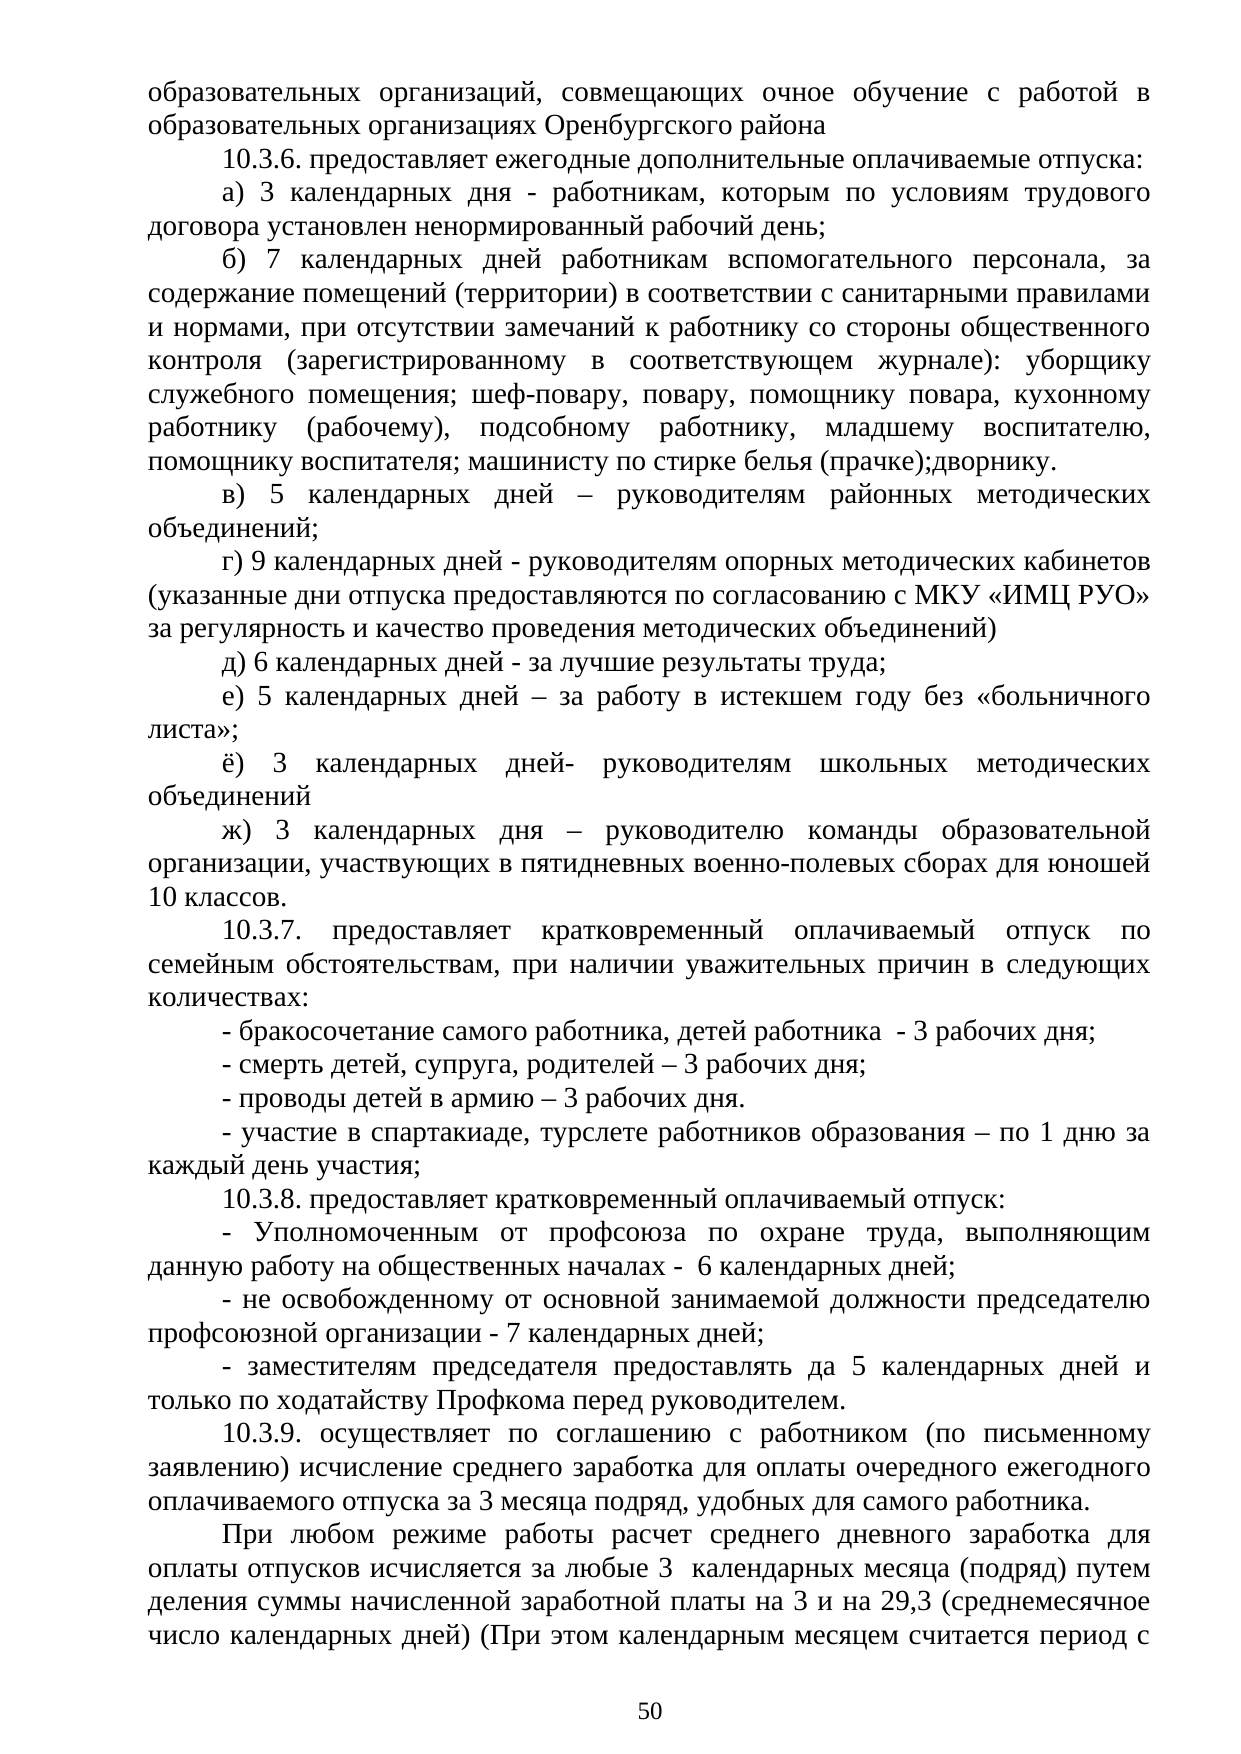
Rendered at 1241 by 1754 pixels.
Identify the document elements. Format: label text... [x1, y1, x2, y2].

text 10.3.6. предоставляет ежегодные дополнительные оплачиваемые отпуска: [148, 141, 1152, 174]
text - не освобожденному от основной занимаемой должности председателю профсоюзной организации - 7 календарных дней; [148, 1281, 1152, 1348]
text 10.3.8. предоставляет кратковременный оплачиваемый отпуск: [148, 1181, 1152, 1214]
text - Уполномоченным от профсоюза по охране труда, выполняющим данную работу на общественных началах - 6 календарных дней; [148, 1214, 1152, 1281]
text д) 6 календарных дней - за лучшие результаты труда; [148, 644, 1152, 678]
text а) 3 календарных дня - работникам, которым по условиям трудового договора установлен ненормированный рабочий день; [148, 174, 1152, 242]
text в) 5 календарных дней – руководителям районных методических объединений; [148, 476, 1152, 543]
text - участие в спартакиаде, турслете работников образования – по 1 дню за каждый день участия; [148, 1114, 1152, 1181]
text г) 9 календарных дней - руководителям опорных методических кабинетов (указанные дни отпуска предоставляются по согласованию с МКУ «ИМЦ РУО» за регулярность и качество проведения методических объединений) [148, 543, 1152, 644]
text 10.3.7. предоставляет кратковременный оплачиваемый отпуск по семейным обстоятельствам, при наличии уважительных причин в следующих количествах: [148, 912, 1152, 1013]
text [148, 1516, 1152, 1650]
text - проводы детей в армию – 3 рабочих дня. [148, 1080, 1152, 1114]
text - бракосочетание самого работника, детей работника - 3 рабочих дня; [148, 1013, 1152, 1047]
text ё) 3 календарных дней- руководителям школьных методических объединений [148, 745, 1152, 812]
text ж) 3 календарных дня – руководителю команды образовательной организации, участвующих в пятидневных военно-полевых сборах для юношей 10 классов. [148, 812, 1152, 912]
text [148, 74, 1152, 141]
text 10.3.9. осуществляет по соглашению с работником (по письменному заявлению) исчисление среднего заработка для оплаты очередного ежегодного оплачиваемого отпуска за 3 месяца подряд, удобных для самого работника. [148, 1416, 1152, 1516]
text е) 5 календарных дней – за работу в истекшем году без «больничного листа»; [148, 678, 1152, 745]
text б) 7 календарных дней работникам вспомогательного персонала, за содержание помещений (территории) в соответствии с санитарными правилами и нормами, при отсутствии замечаний к работнику со стороны общественного контроля (зарегистрированному в соответствующем журнале): уборщику служебного помещения; шеф-повару, повару, помощнику повара, кухонному работнику (рабочему), подсобному работнику, младшему воспитателю, помощнику воспитателя; машинисту по стирке белья (прачке);дворнику. [148, 242, 1152, 476]
text - смерть детей, супруга, родителей – 3 рабочих дня; [148, 1047, 1152, 1080]
text - заместителям председателя предоставлять да 5 календарных дней и только по ходатайству Профкома перед руководителем. [148, 1348, 1152, 1416]
